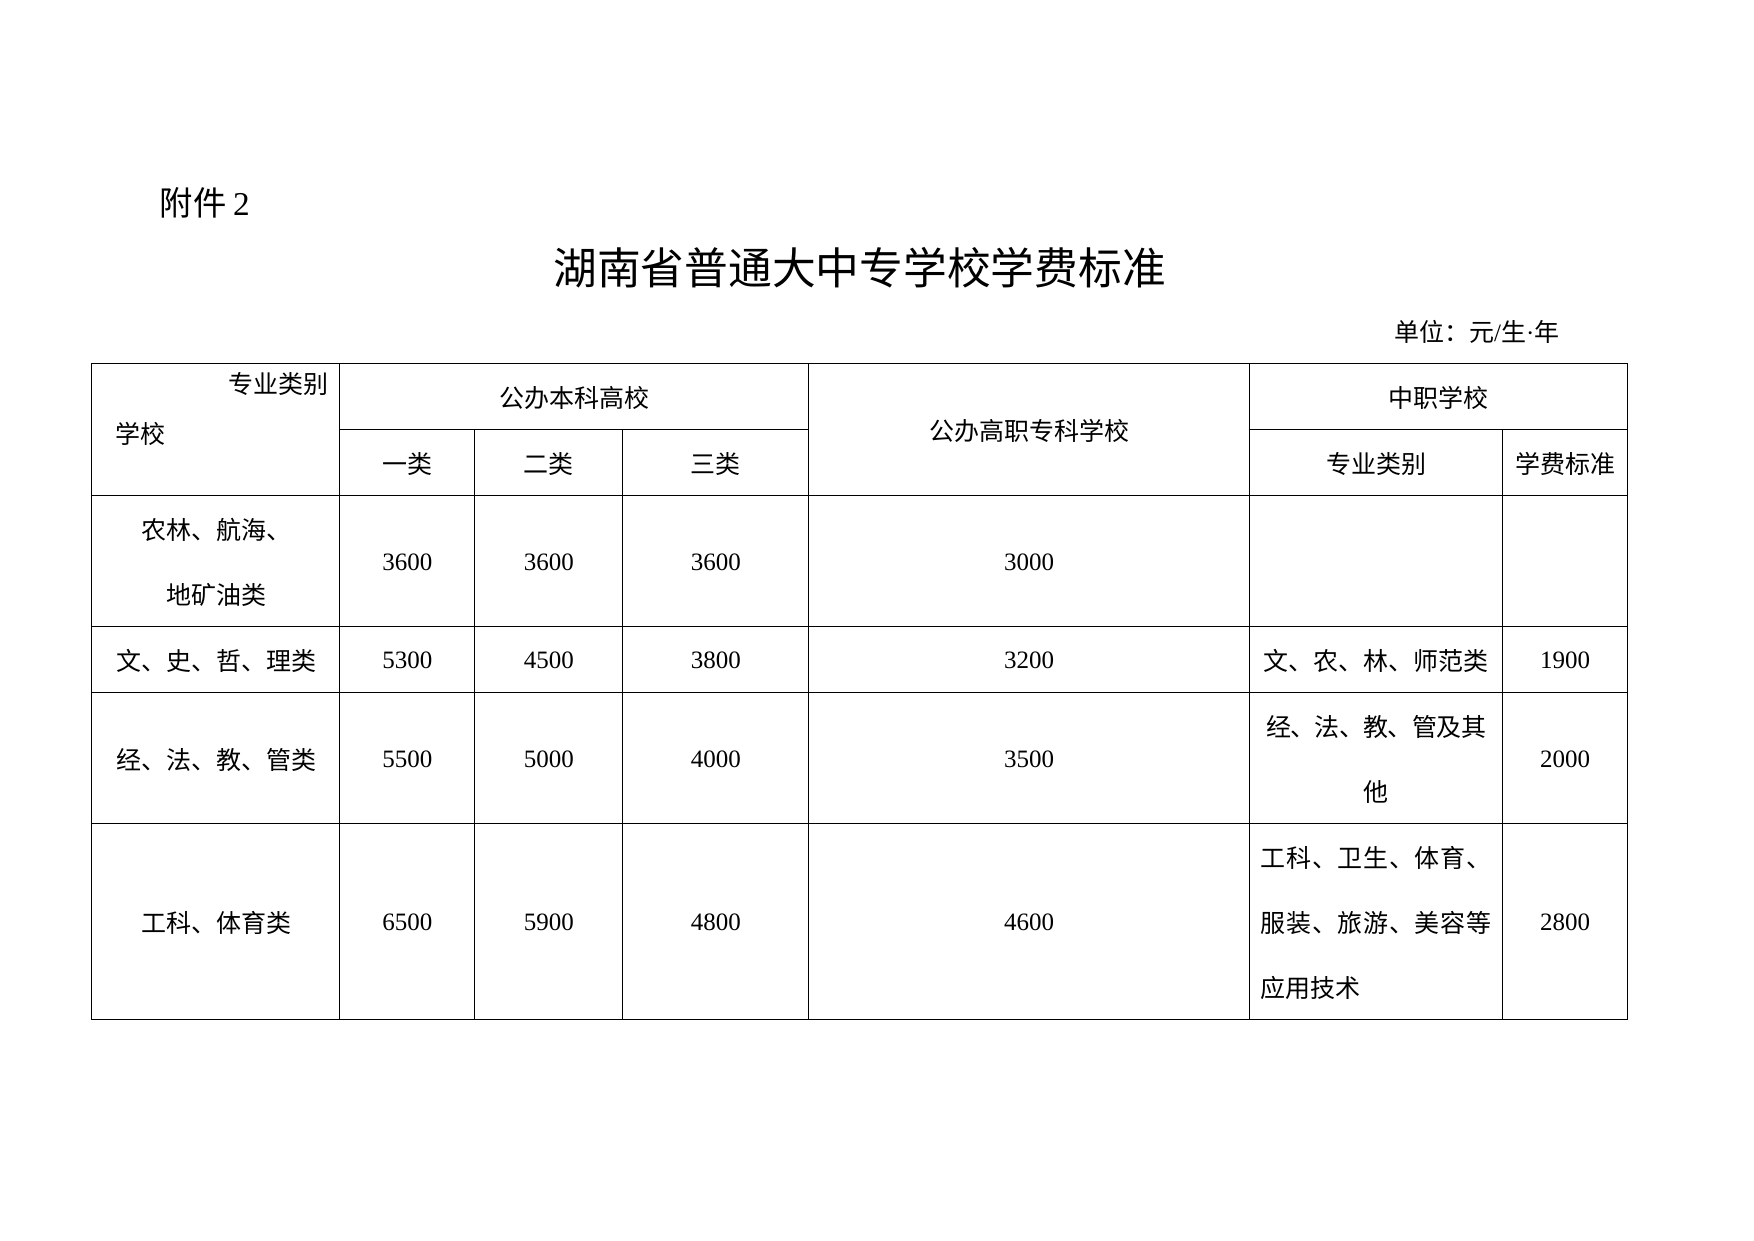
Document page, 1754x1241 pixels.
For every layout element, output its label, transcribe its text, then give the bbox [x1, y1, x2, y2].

table_cell 文、农、林、师范类 [1250, 627, 1502, 692]
table_cell 1900 [1503, 627, 1627, 692]
table_cell 3000 [809, 496, 1249, 626]
text 湖南省普通大中专学校学费标准 [159, 233, 1559, 298]
table_cell 二类 [475, 430, 622, 495]
table_cell 3600 [623, 496, 808, 626]
table_header 专业类别 学校 [92, 364, 339, 495]
table_cell 5000 [475, 693, 622, 823]
table_cell 2800 [1503, 824, 1627, 1019]
table_cell 3500 [809, 693, 1249, 823]
table_cell 3600 [340, 496, 474, 626]
table_cell 2000 [1503, 693, 1627, 823]
table_cell 工科、卫生、体育、服装、旅游、美容等应用技术 [1250, 824, 1502, 1019]
table_cell 3800 [623, 627, 808, 692]
table_cell 6500 [340, 824, 474, 1019]
table_cell 经、法、教、管及其他 [1250, 693, 1502, 823]
table_cell 文、史、哲、理类 [92, 627, 339, 692]
table_cell 4000 [623, 693, 808, 823]
table_cell 5500 [340, 693, 474, 823]
table_cell 5900 [475, 824, 622, 1019]
table_cell 一类 [340, 430, 474, 495]
table_header 公办本科高校 [340, 364, 808, 429]
table_cell 工科、体育类 [92, 824, 339, 1019]
table_cell [1503, 496, 1627, 626]
table_cell 4800 [623, 824, 808, 1019]
table_header 中职学校 [1250, 364, 1627, 429]
table_cell 经、法、教、管类 [92, 693, 339, 823]
table_cell 3200 [809, 627, 1249, 692]
table_cell 专业类别 [1250, 430, 1502, 495]
table_cell 学费标准 [1503, 430, 1627, 495]
text 单位：元/生·年 [159, 298, 1559, 363]
table_cell 农林、航海、 地矿油类 [92, 496, 339, 626]
text 附件2 [159, 168, 1559, 233]
table_cell 4600 [809, 824, 1249, 1019]
table_cell [1250, 496, 1502, 626]
table_cell 三类 [623, 430, 808, 495]
table_header 公办高职专科学校 [809, 364, 1249, 495]
table_cell 4500 [475, 627, 622, 692]
table_cell 5300 [340, 627, 474, 692]
table_cell 3600 [475, 496, 622, 626]
